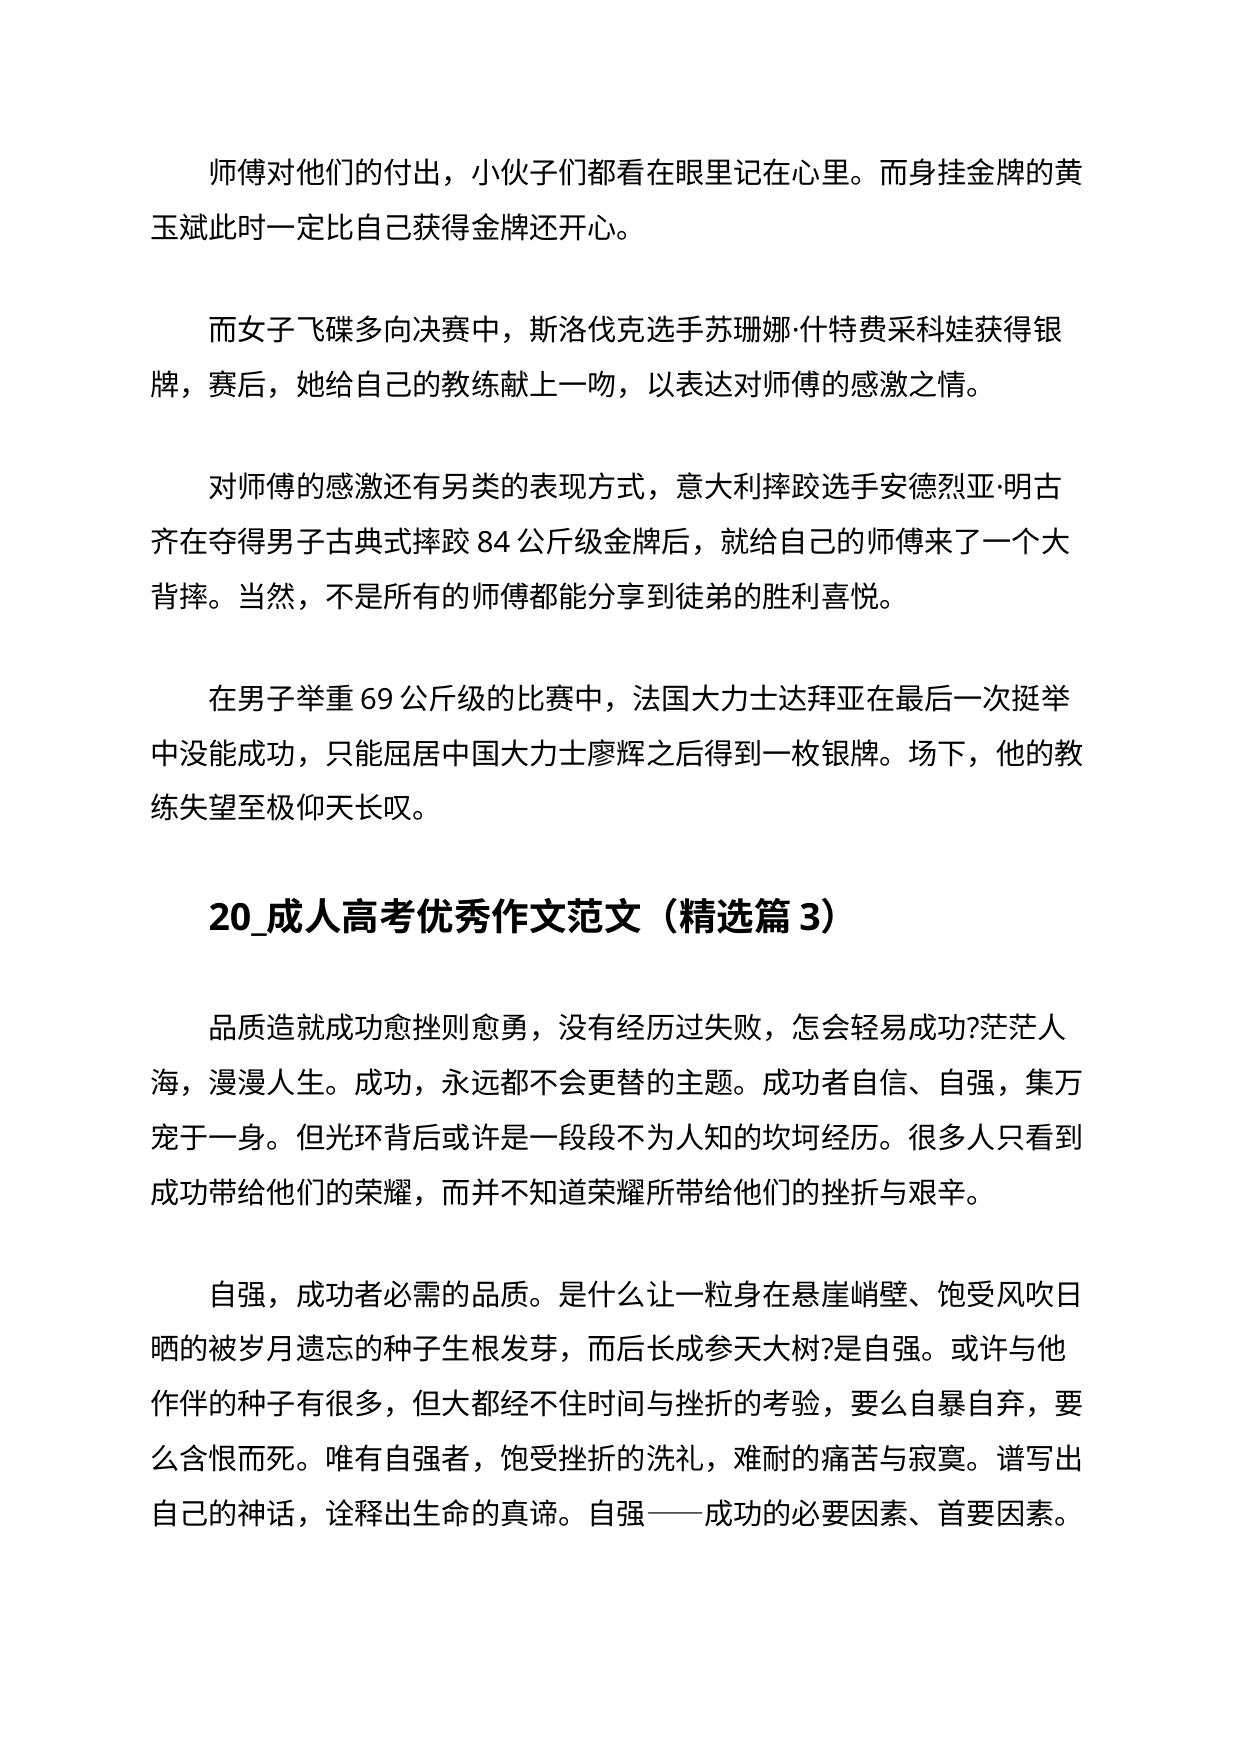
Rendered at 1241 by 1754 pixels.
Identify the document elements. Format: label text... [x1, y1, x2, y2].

text 对师傅的感激还有另类的表现方式，意大利摔跤选手安德烈亚·明古齐在夺得男子古典式摔跤84公斤级金牌后，就给自己的师傅来了一个大背摔。当然，不是所有的师傅都能分享到徒弟的胜利喜悦。 [150, 463, 1090, 616]
text 师傅对他们的付出，小伙子们都看在眼里记在心里。而身挂金牌的黄玉斌此时一定比自己获得金牌还开心。 [150, 150, 1090, 247]
text 在男子举重69公斤级的比赛中，法国大力士达拜亚在最后一次挺举中没能成功，只能屈居中国大力士廖辉之后得到一枚银牌。场下，他的教练失望至极仰天长叹。 [150, 675, 1090, 827]
text 而女子飞碟多向决赛中，斯洛伐克选手苏珊娜·什特费采科娃获得银牌，赛后，她给自己的教练献上一吻，以表达对师傅的感激之情。 [150, 307, 1090, 404]
text 自强，成功者必需的品质。是什么让一粒身在悬崖峭壁、饱受风吹日晒的被岁月遗忘的种子生根发芽，而后长成参天大树?是自强。或许与他作伴的种子有很多，但大都经不住时间与挫折的考验，要么自暴自弃，要么含恨而死。唯有自强者，饱受挫折的洗礼，难耐的痛苦与寂寞。谱写出自己的神话，诠释出生命的真谛。自强——成功的必要因素、首要因素。 [150, 1271, 1090, 1533]
text 20_成人高考优秀作文范文（精选篇3） [150, 887, 1090, 941]
text 品质造就成功愈挫则愈勇，没有经历过失败，怎会轻易成功?茫茫人海，漫漫人生。成功，永远都不会更替的主题。成功者自信、自强，集万宠于一身。但光环背后或许是一段段不为人知的坎坷经历。很多人只看到成功带给他们的荣耀，而并不知道荣耀所带给他们的挫折与艰辛。 [150, 1004, 1090, 1212]
